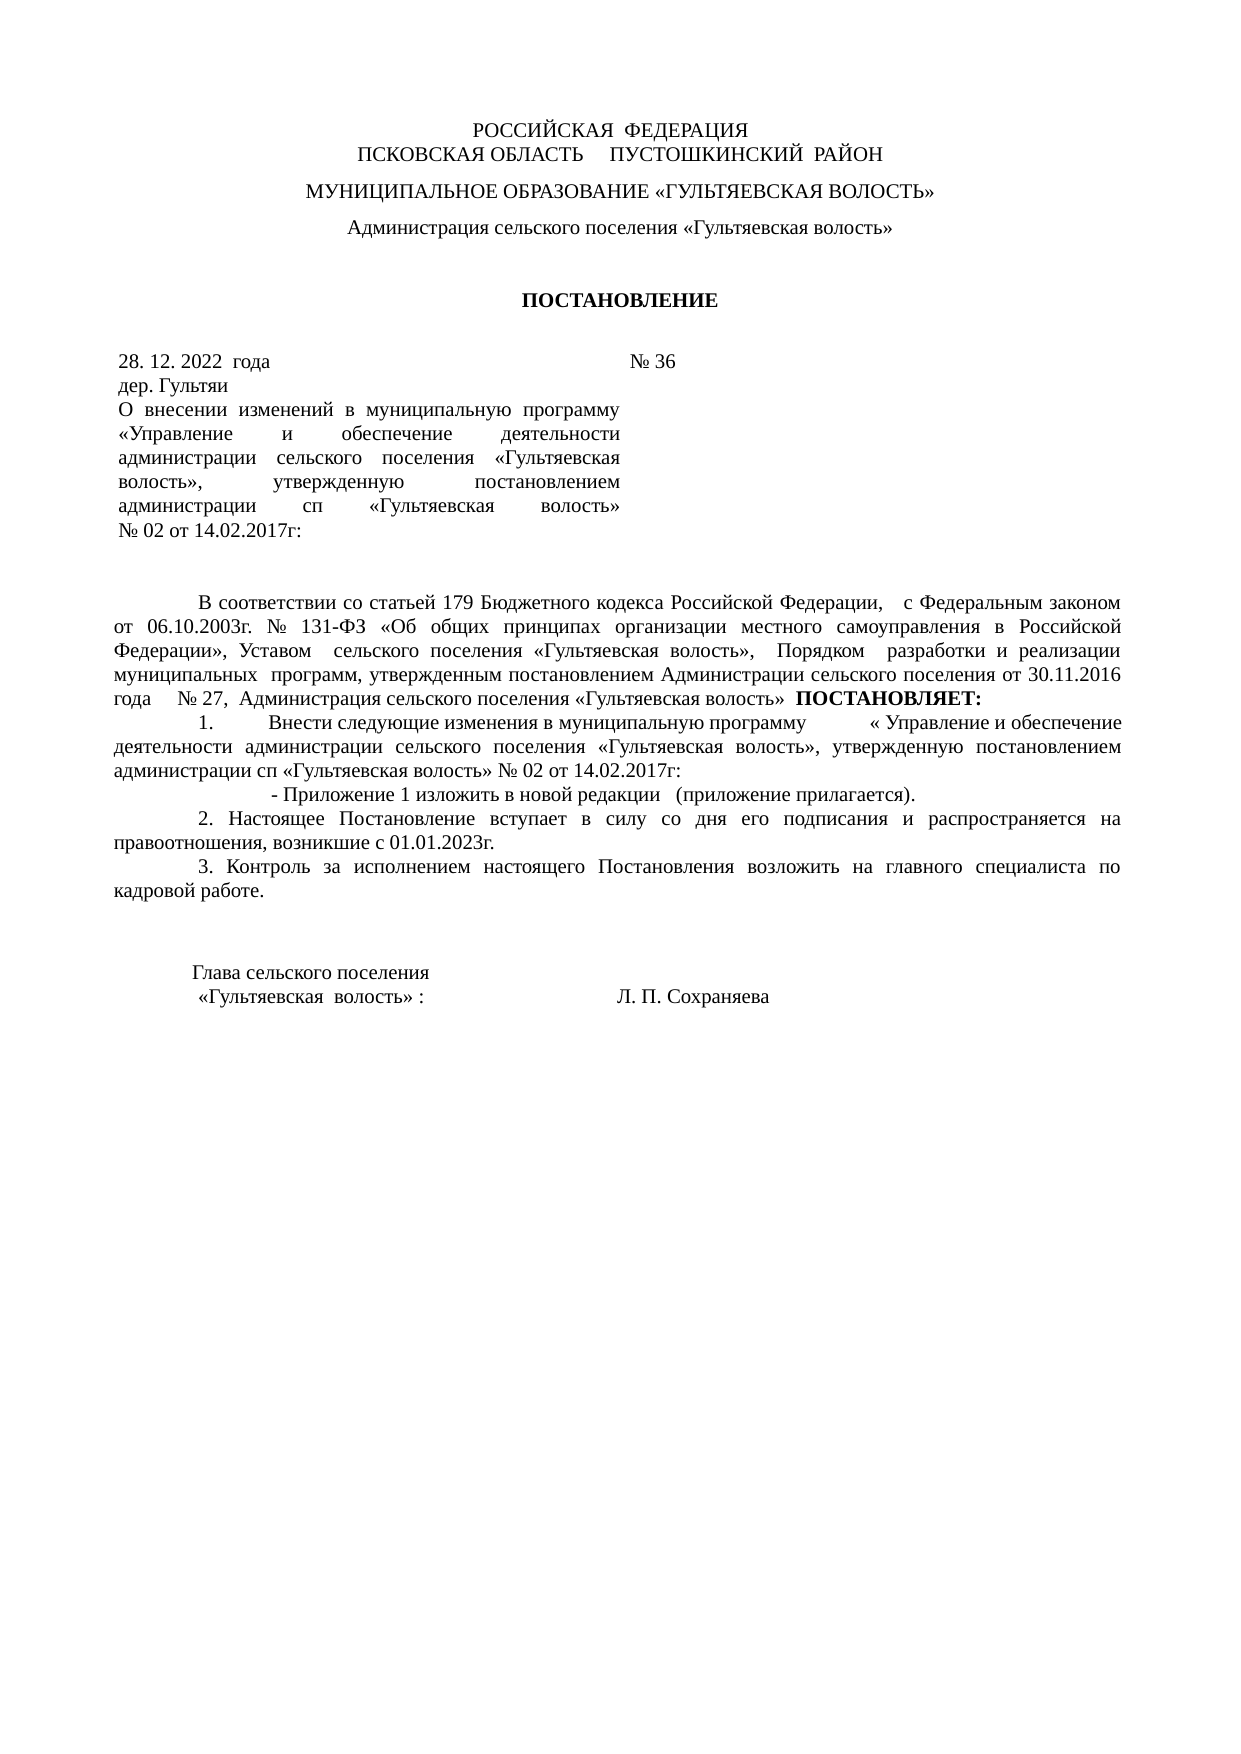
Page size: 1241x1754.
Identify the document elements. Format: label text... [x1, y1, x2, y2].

list Внести следующие изменения в муниципальную программу « Управление и обеспечение деятельности администрации сельского поселения «Гультяевская волость», утвержденную постановлением администрации сп «Гультяевская волость» № 02 от 14.02.2017г: [113, 710, 1122, 782]
text дер. Гультяи [118, 373, 1122, 397]
text РОССИЙСКАЯ ФЕДЕРАЦИЯ [118, 118, 1122, 142]
text О внесении изменений в муниципальную программу «Управление и обеспечение деятельности администрации сельского поселения «Гультяевская волость», утвержденную постановлением администрации сп «Гультяевская волость» № 02 от 14.02.2017г: [118, 397, 621, 542]
text МУНИЦИПАЛЬНОЕ ОБРАЗОВАНИЕ «ГУЛЬТЯЕВСКАЯ ВОЛОСТЬ» [118, 179, 1122, 203]
text ПОСТАНОВЛЕНИЕ [118, 288, 1122, 312]
text «Гультяевская волость» : Л. П. Сохраняева [113, 984, 1122, 1008]
text Глава сельского поселения [118, 960, 1122, 984]
text ПСКОВСКАЯ ОБЛАСТЬ ПУСТОШКИНСКИЙ РАЙОН [118, 142, 1122, 166]
text 28. 12. 2022 года № 36 [118, 349, 1122, 373]
text 3. Контроль за исполнением настоящего Постановления возложить на главного специалиста по кадровой работе. [113, 854, 1122, 902]
text - Приложение 1 изложить в новой редакции (приложение прилагается). [113, 782, 1122, 806]
text В соответствии со статьей 179 Бюджетного кодекса Российской Федерации, с Федеральным законом от 06.10.2003г. № 131-ФЗ «Об общих принципах организации местного самоуправления в Российской Федерации», Уставом сельского поселения «Гультяевская волость», Порядком разработки и реализации муниципальных программ, утвержденным постановлением Администрации сельского поселения от 30.11.2016 года № 27, Администрация сельского поселения «Гультяевская волость» ПОСТАНОВЛЯЕТ: [113, 590, 1122, 710]
text 2. Настоящее Постановление вступает в силу со дня его подписания и распространяется на правоотношения, возникшие с 01.01.2023г. [113, 806, 1122, 854]
text Администрация сельского поселения «Гультяевская волость» [118, 215, 1122, 239]
